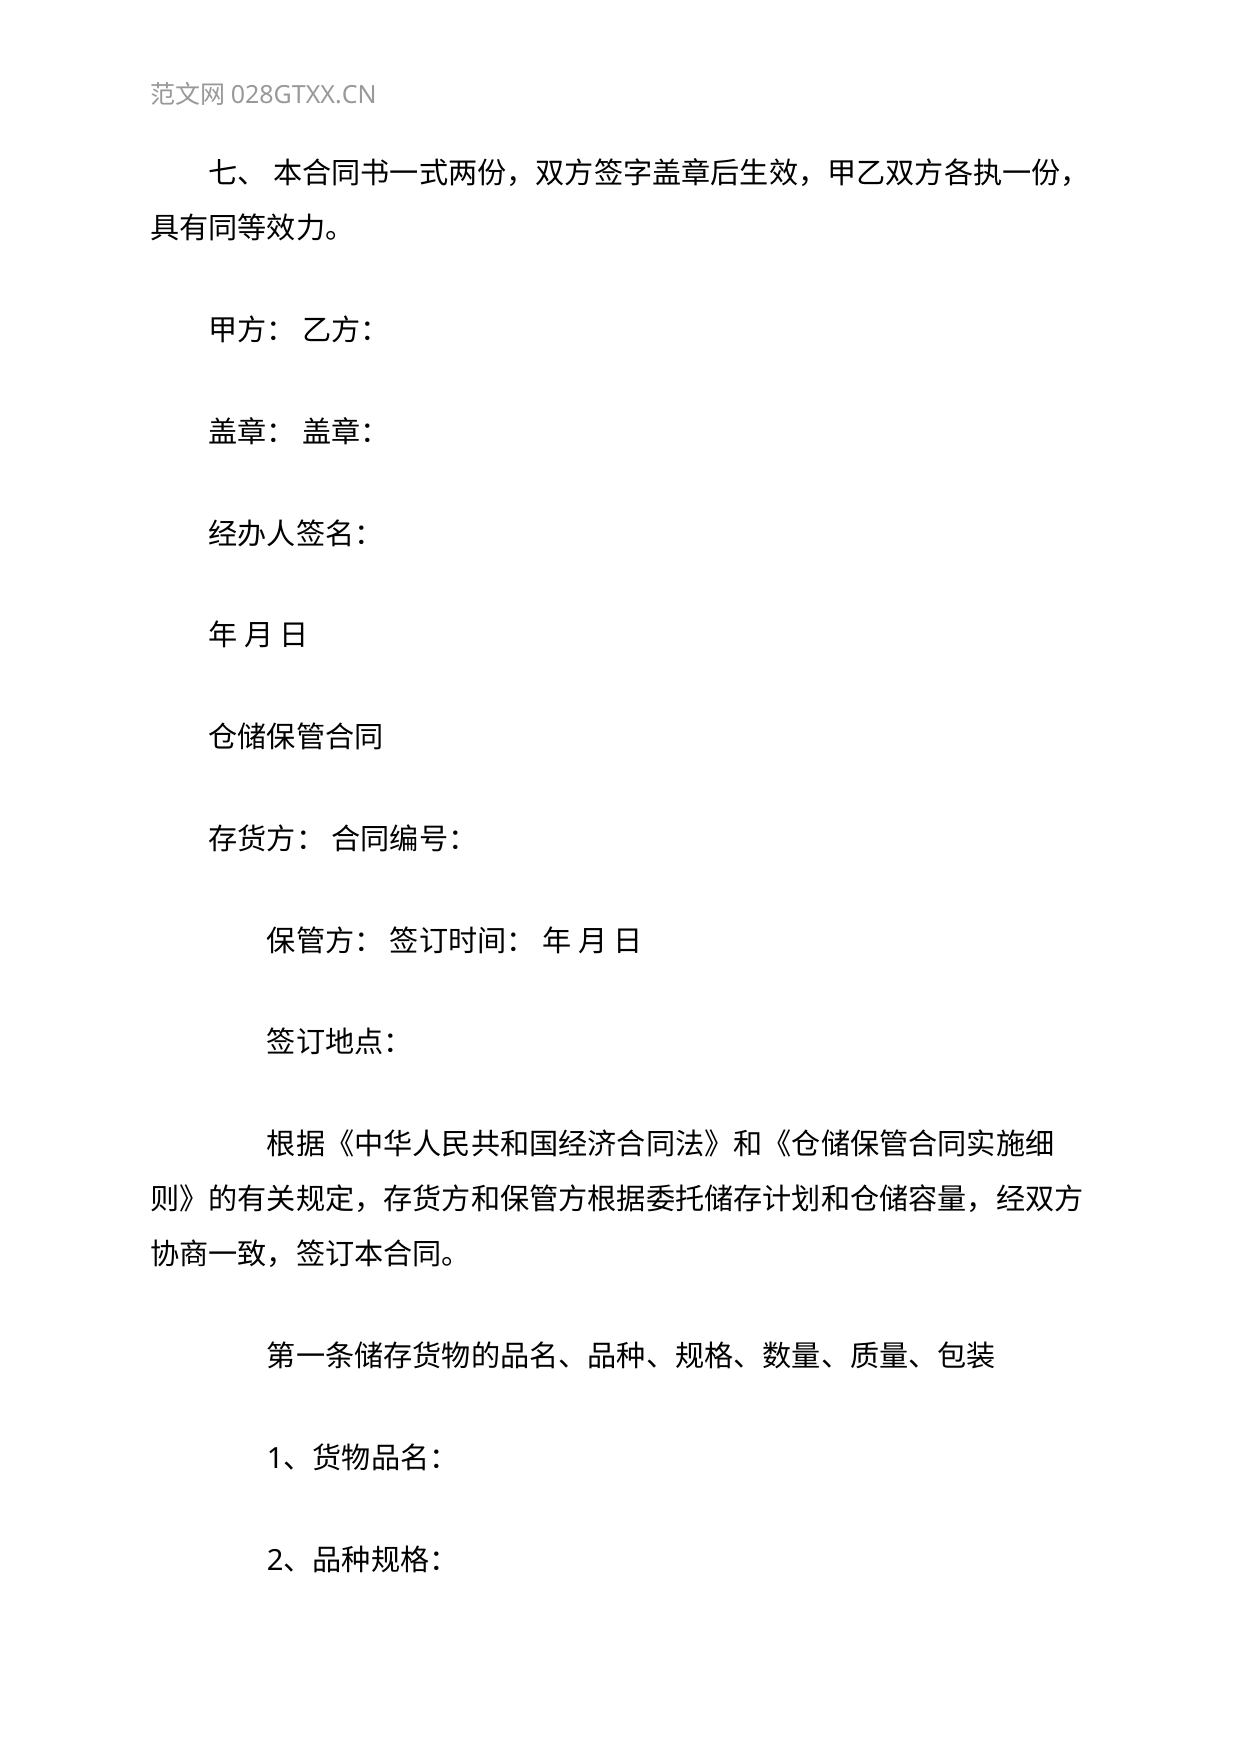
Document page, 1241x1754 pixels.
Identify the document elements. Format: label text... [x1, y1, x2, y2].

text 经办人签名： [150, 510, 1090, 552]
text 甲方： 乙方： [150, 307, 1090, 349]
text 签订地点： [150, 1019, 1090, 1061]
text 盖章： 盖章： [150, 408, 1090, 451]
text 年 月 日 [150, 612, 1090, 654]
text 根据《中华人民共和国经济合同法》和《仓储保管合同实施细则》的有关规定，存货方和保管方根据委托储存计划和仓储容量，经双方协商一致，签订本合同。 [150, 1121, 1090, 1273]
text 第一条储存货物的品名、品种、规格、数量、质量、包装 [150, 1332, 1090, 1375]
text 存货方： 合同编号： [150, 816, 1090, 858]
text 七、 本合同书一式两份，双方签字盖章后生效，甲乙双方各执一份，具有同等效力。 [150, 150, 1090, 247]
text 保管方： 签订时间： 年 月 日 [150, 917, 1090, 959]
text 仓储保管合同 [150, 714, 1090, 756]
text 2、品种规格： [150, 1536, 1090, 1578]
text 1、货物品名： [150, 1434, 1090, 1477]
